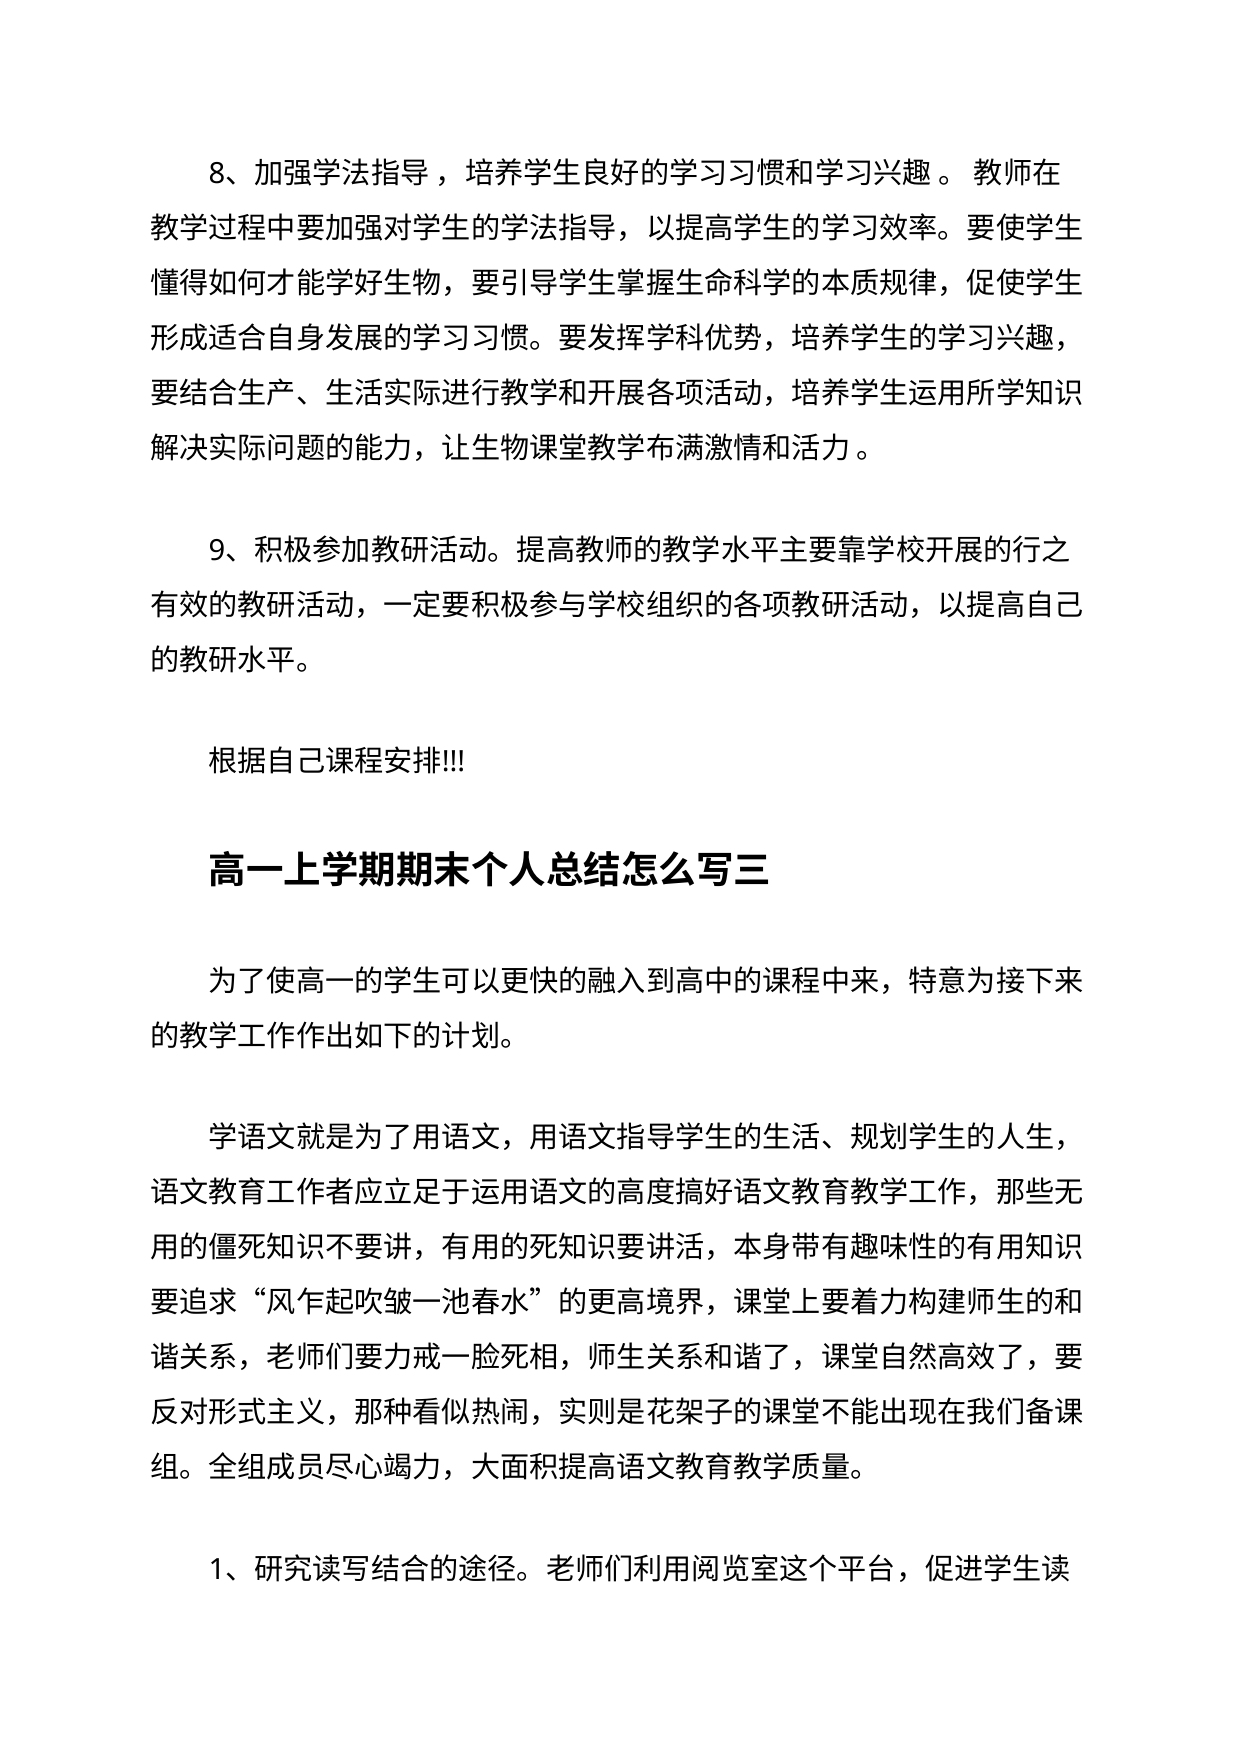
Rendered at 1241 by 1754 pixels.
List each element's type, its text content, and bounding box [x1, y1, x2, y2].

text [150, 1545, 1090, 1588]
text 学语文就是为了用语文，用语文指导学生的生活、规划学生的人生，语文教育工作者应立足于运用语文的高度搞好语文教育教学工作，那些无用的僵死知识不要讲，有用的死知识要讲活，本身带有趣味性的有用知识要追求“风乍起吹皱一池春水”的更高境界，课堂上要着力构建师生的和谐关系，老师们要力戒一脸死相，师生关系和谐了，课堂自然高效了，要反对形式主义，那种看似热闹，实则是花架子的课堂不能出现在我们备课组。全组成员尽心竭力，大面积提高语文教育教学质量。 [150, 1114, 1090, 1486]
text 高一上学期期末个人总结怎么写三 [150, 840, 1090, 894]
text 根据自己课程安排!!! [150, 738, 1090, 780]
text 为了使高一的学生可以更快的融入到高中的课程中来，特意为接下来的教学工作作出如下的计划。 [150, 957, 1090, 1054]
text 9、积极参加教研活动。提高教师的教学水平主要靠学校开展的行之有效的教研活动，一定要积极参与学校组织的各项教研活动，以提高自己的教研水平。 [150, 526, 1090, 678]
text 8、加强学法指导 ，培养学生良好的学习习惯和学习兴趣 。 教师在教学过程中要加强对学生的学法指导，以提高学生的学习效率。要使学生懂得如何才能学好生物，要引导学生掌握生命科学的本质规律，促使学生形成适合自身发展的学习习惯。要发挥学科优势，培养学生的学习兴趣，要结合生产、生活实际进行教学和开展各项活动，培养学生运用所学知识解决实际问题的能力，让生物课堂教学布满激情和活力 。 [150, 150, 1090, 467]
